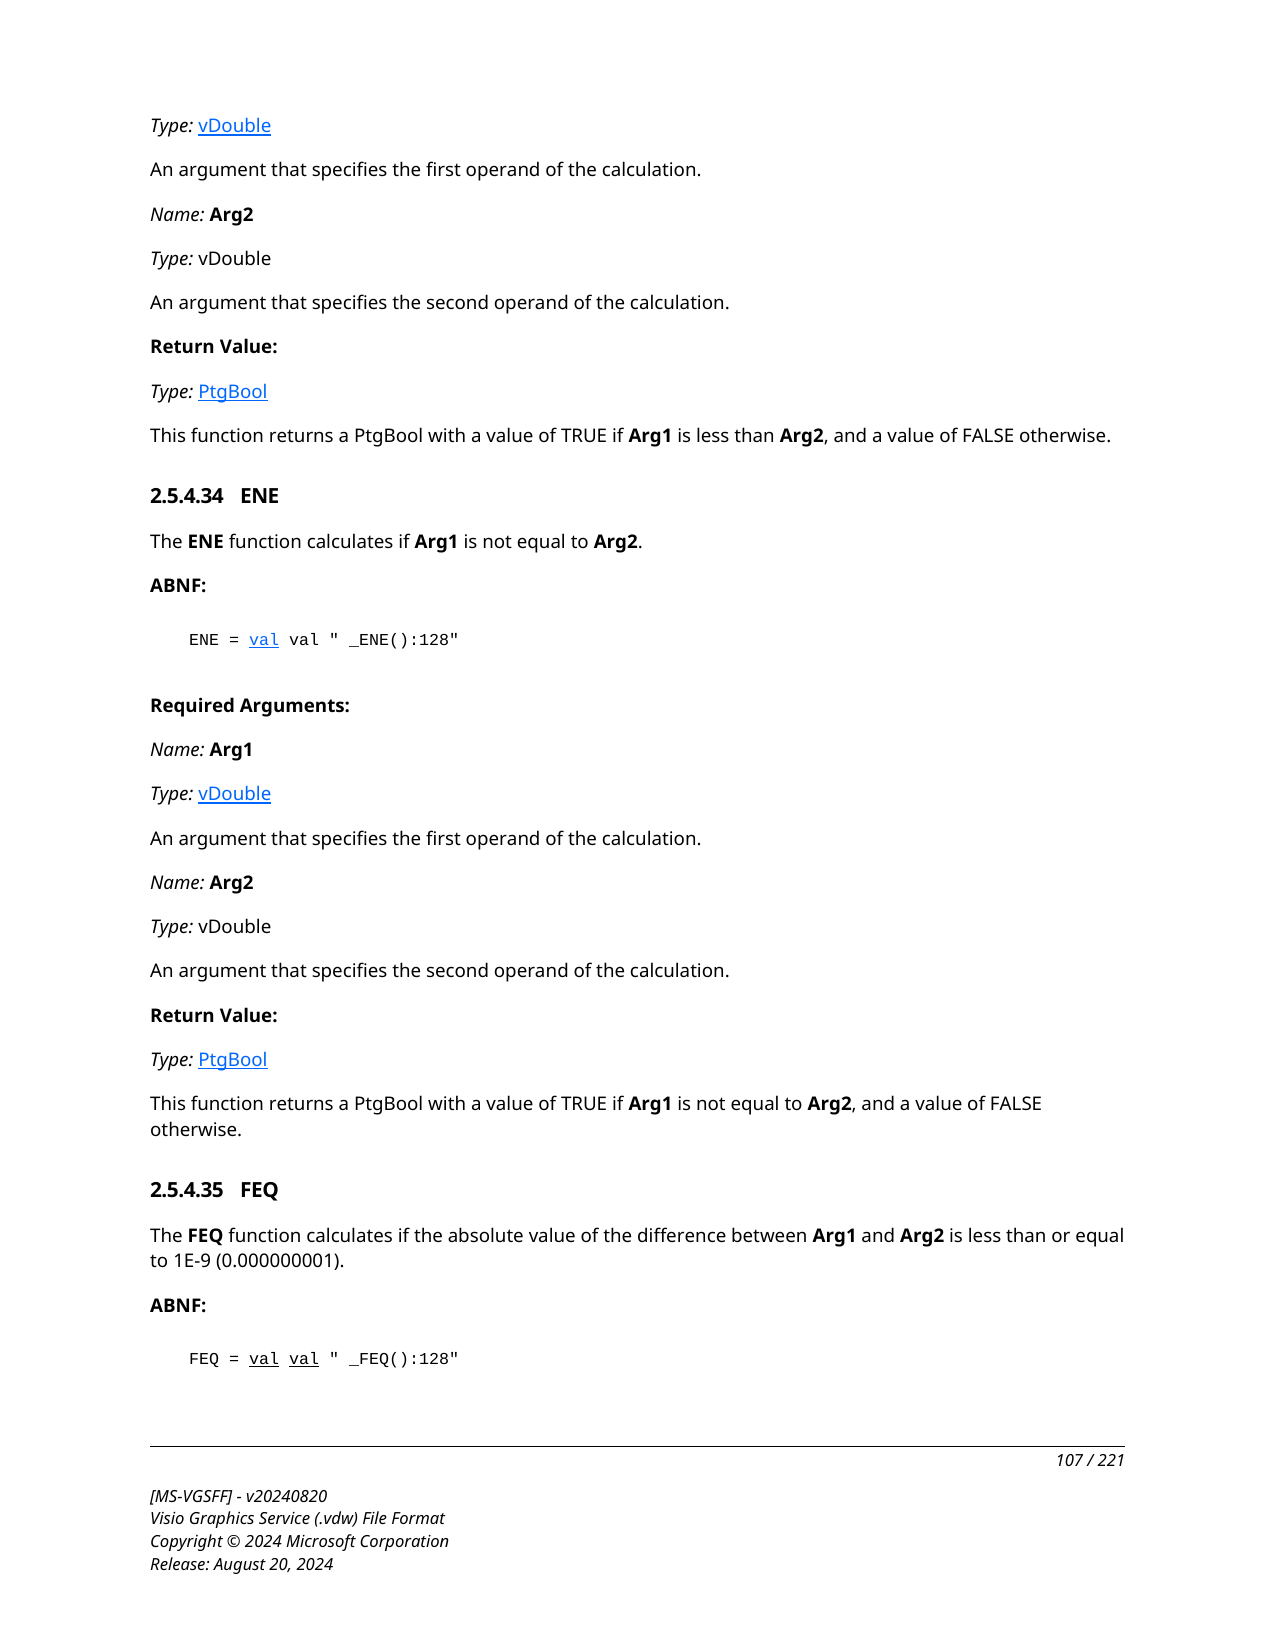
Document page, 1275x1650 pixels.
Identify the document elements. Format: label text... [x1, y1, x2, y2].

text The ENE function calculates if Arg1 is not equal to Arg2. [150, 528, 1125, 554]
text Name: Arg2 [150, 201, 1125, 227]
text An argument that specifies the first operand of the calculation. [150, 157, 1125, 182]
text ENE = val val " _ENE():128" [175, 623, 1137, 661]
text Type: PtgBool [150, 378, 1125, 404]
text FEQ = val val " _FEQ():128" [175, 1343, 1137, 1380]
text An argument that specifies the second operand of the calculation. [150, 958, 1125, 983]
text Return Value: [150, 334, 1125, 359]
text Name: Arg2 [150, 869, 1125, 895]
text Type: vDouble [150, 781, 1125, 806]
text Type: vDouble [150, 245, 1125, 271]
text ABNF: [150, 573, 1125, 598]
text Required Arguments: [150, 692, 1125, 718]
text This function returns a PtgBool with a value of TRUE if Arg1 is not equal to Arg2, and a value of FALSE otherwise. [150, 1091, 1125, 1142]
text The FEQ function calculates if the absolute value of the difference between Arg1 and Arg2 is less than or equal to 1E-9 (0.000000001). [150, 1222, 1125, 1273]
text Name: Arg1 [150, 736, 1125, 762]
text An argument that specifies the second operand of the calculation. [150, 289, 1125, 315]
text ABNF: [150, 1292, 1125, 1317]
subtitle ENE [150, 481, 1125, 510]
text Type: vDouble [150, 112, 1125, 138]
text Type: PtgBool [150, 1046, 1125, 1072]
subtitle FEQ [150, 1175, 1125, 1203]
text This function returns a PtgBool with a value of TRUE if Arg1 is less than Arg2, and a value of FALSE otherwise. [150, 422, 1125, 448]
text Type: vDouble [150, 913, 1125, 939]
text An argument that specifies the first operand of the calculation. [150, 825, 1125, 850]
text Return Value: [150, 1002, 1125, 1027]
